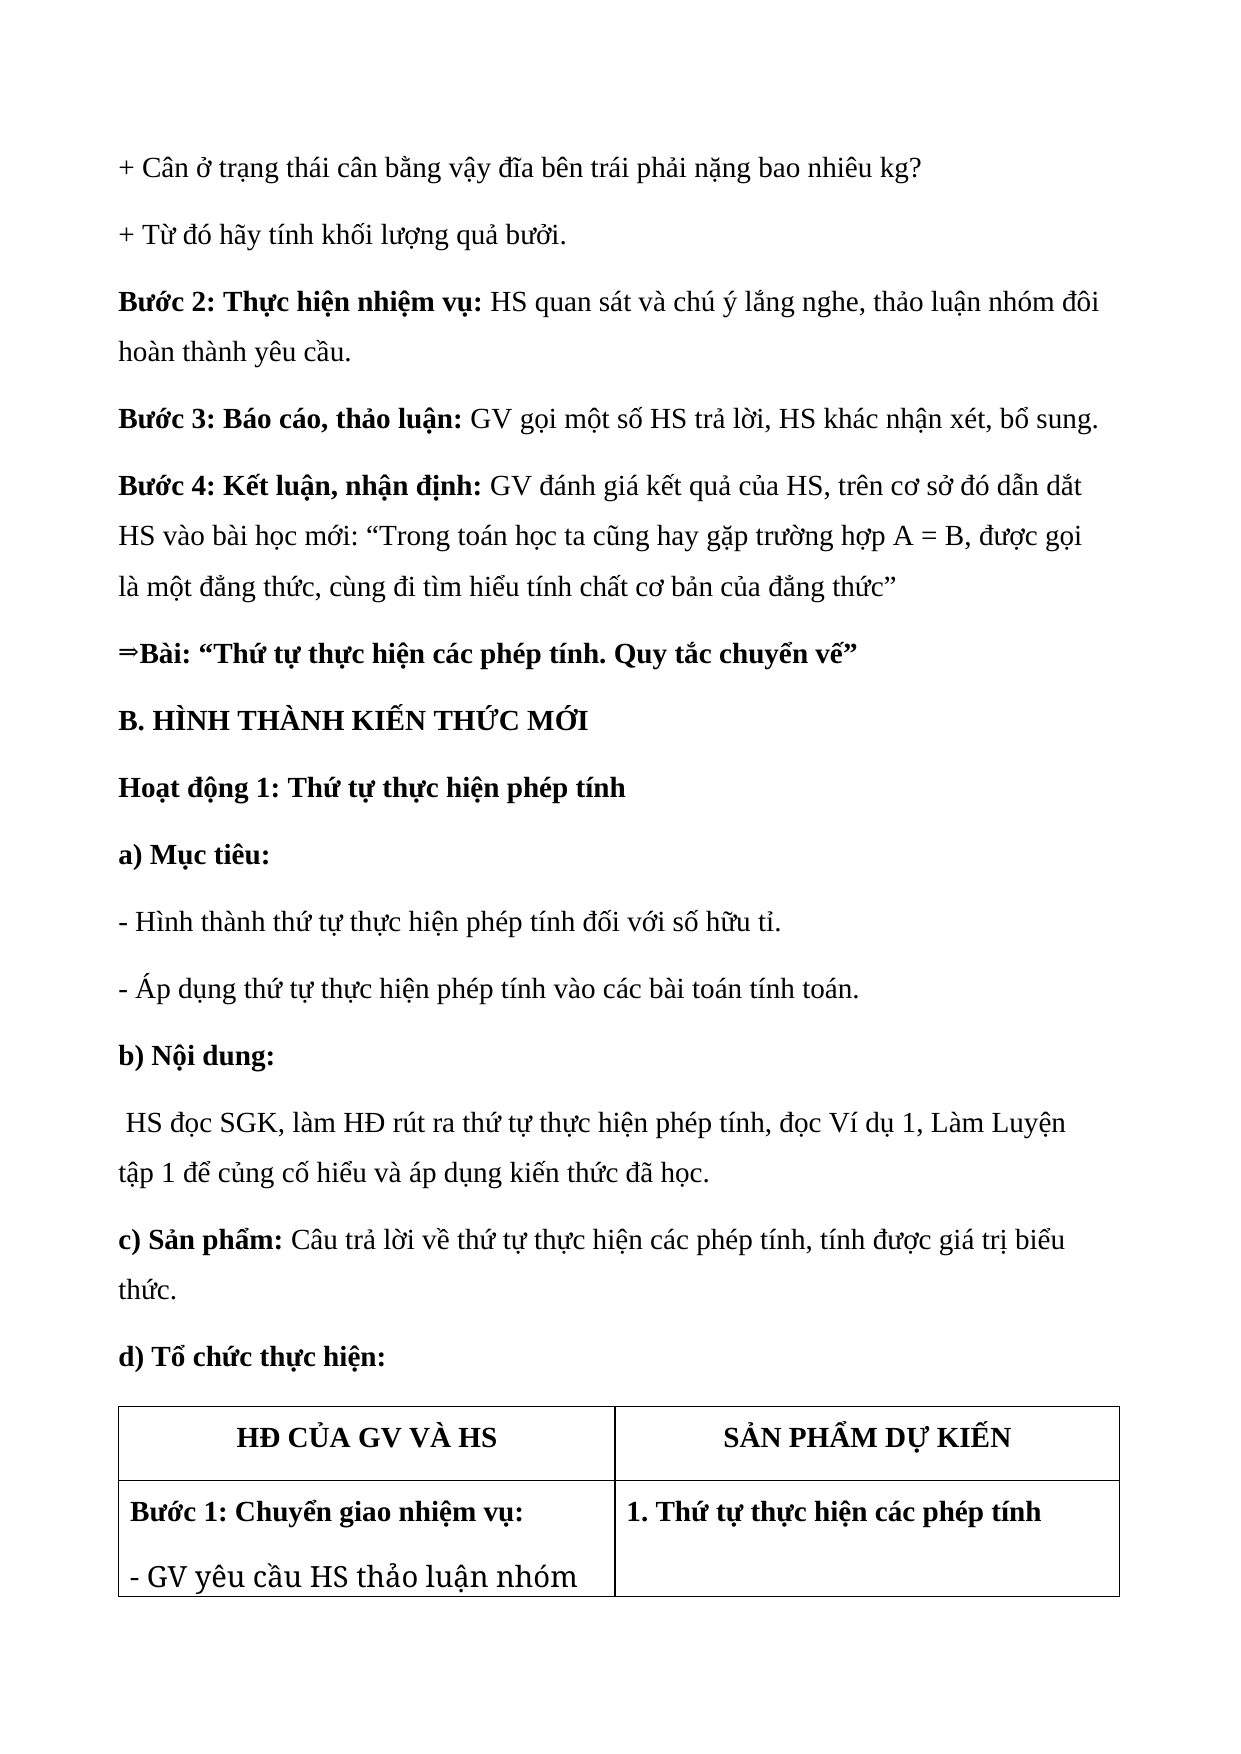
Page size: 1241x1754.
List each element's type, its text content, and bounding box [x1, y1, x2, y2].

text Bài: “Thứ tự thực hiện các phép tính. Quy tắc chuyển vế” [118, 636, 1108, 669]
text - Áp dụng thứ tự thực hiện phép tính vào các bài toán tính toán. [118, 971, 1108, 1004]
text b) Nội dung: [118, 1038, 1108, 1071]
text B. HÌNH THÀNH KIẾN THỨC MỚI [118, 703, 1108, 736]
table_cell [616, 1481, 1119, 1596]
text Hoạt động 1: Thứ tự thực hiện phép tính [118, 770, 1108, 803]
text Bước 2: Thực hiện nhiệm vụ: HS quan sát và chú ý lắng nghe, thảo luận nhóm đôi hoàn thành yêu cầu. [118, 284, 1108, 368]
text a) Mục tiêu: [118, 837, 1108, 870]
text HS đọc SGK, làm HĐ rút ra thứ tự thực hiện phép tính, đọc Ví dụ 1, Làm Luyện tập 1 để củng cố hiểu và áp dụng kiến thức đã học. [118, 1105, 1108, 1188]
table_header SẢN PHẨM DỰ KIẾN [616, 1407, 1119, 1480]
text c) Sản phẩm: Câu trả lời về thứ tự thực hiện các phép tính, tính được giá trị biểu thức. [118, 1222, 1108, 1306]
text Bước 4: Kết luận, nhận định: GV đánh giá kết quả của HS, trên cơ sở đó dẫn dắt HS vào bài học mới: “Trong toán học ta cũng hay gặp trường hợp A = B, được gọi là một đẳng thức, cùng đi tìm hiểu tính chất cơ bản của đẳng thức” [118, 468, 1108, 602]
text Bước 3: Báo cáo, thảo luận: GV gọi một số HS trả lời, HS khác nhận xét, bổ sung. [118, 401, 1108, 435]
text + Từ đó hãy tính khối lượng quả bưởi. [118, 217, 1108, 251]
text + Cân ở trạng thái cân bằng vậy đĩa bên trái phải nặng bao nhiêu kg? [118, 150, 1108, 183]
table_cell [119, 1481, 614, 1596]
text - Hình thành thứ tự thực hiện phép tính đối với số hữu tỉ. [118, 904, 1108, 937]
text d) Tổ chức thực hiện: [118, 1339, 1108, 1373]
table_header HĐ CỦA GV VÀ HS [119, 1407, 614, 1480]
